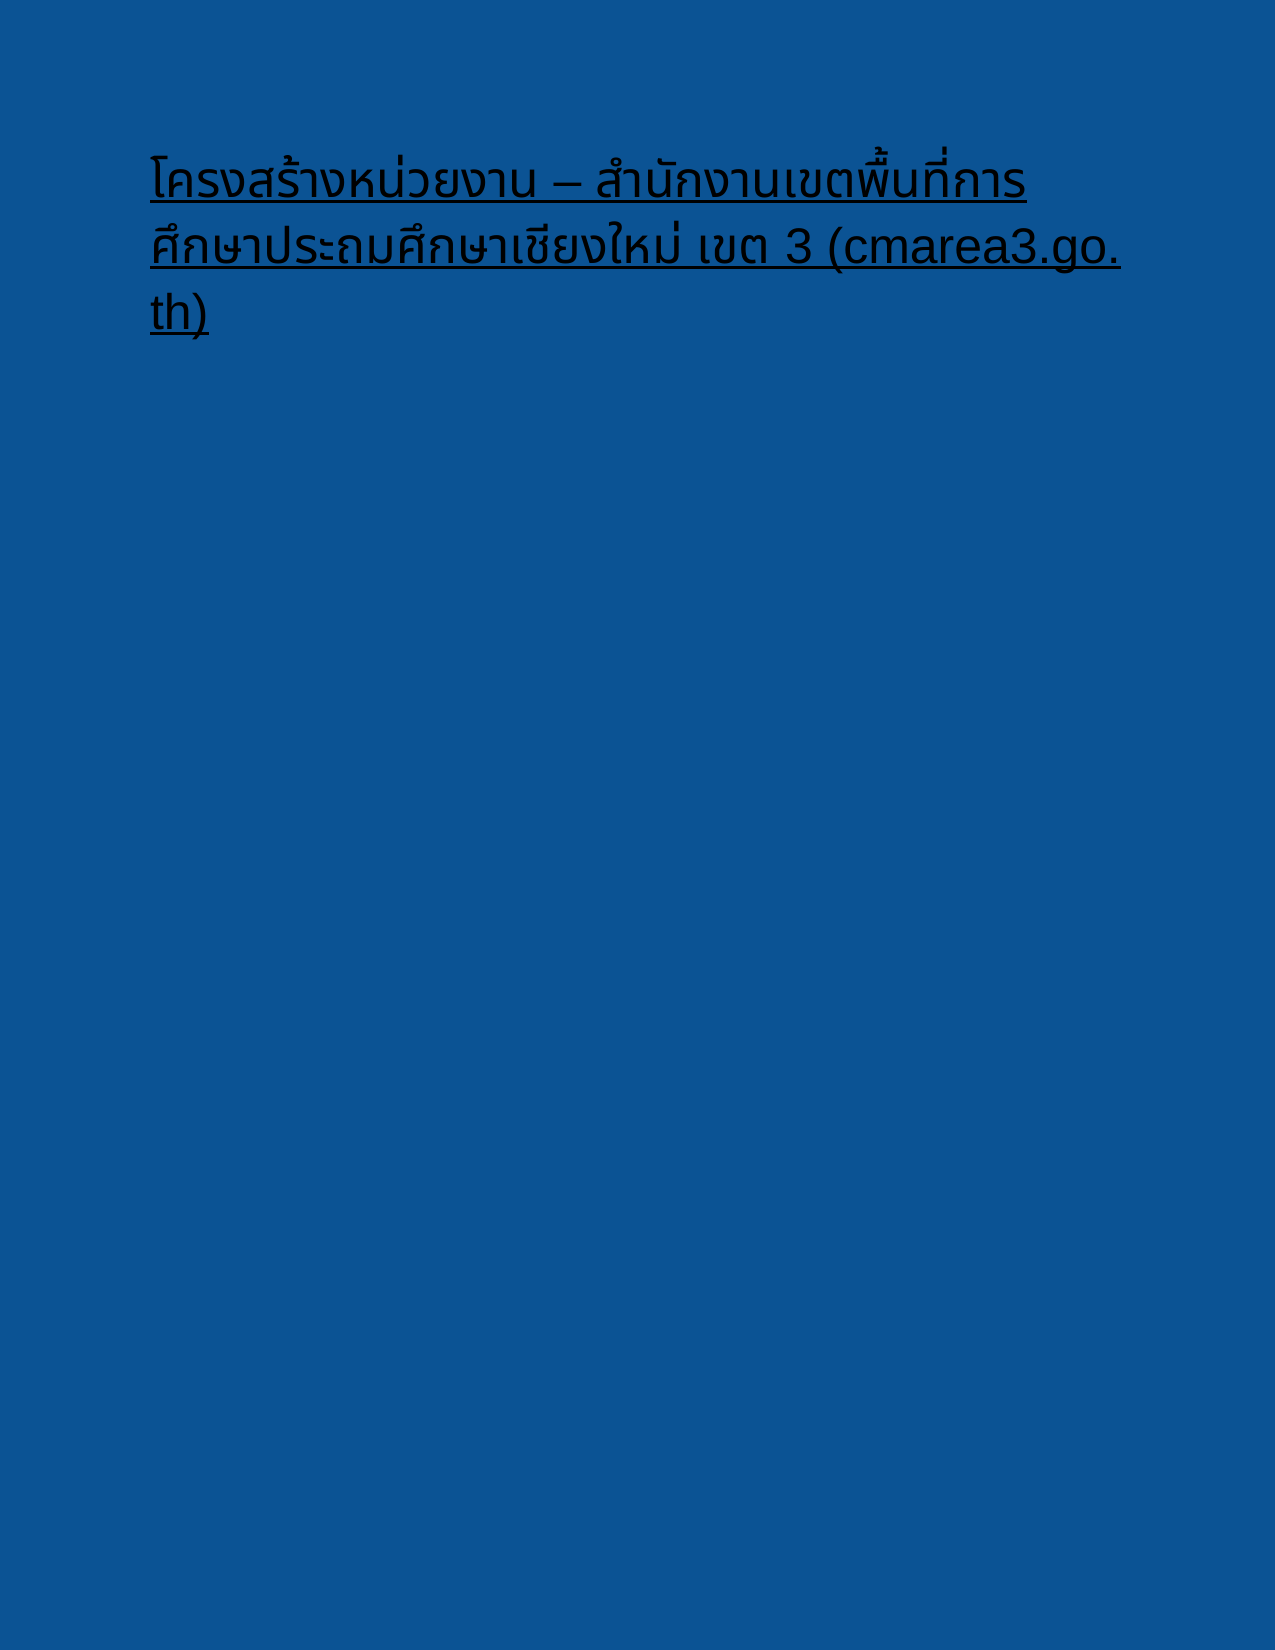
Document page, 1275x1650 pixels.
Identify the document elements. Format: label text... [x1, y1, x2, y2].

text โครงสร้างหน่วยงาน – สำนักงานเขตพื้นที่การศึกษาประถมศึกษาเชียงใหม่ เขต 3 (cmarea3.go.th) [150, 150, 1125, 339]
